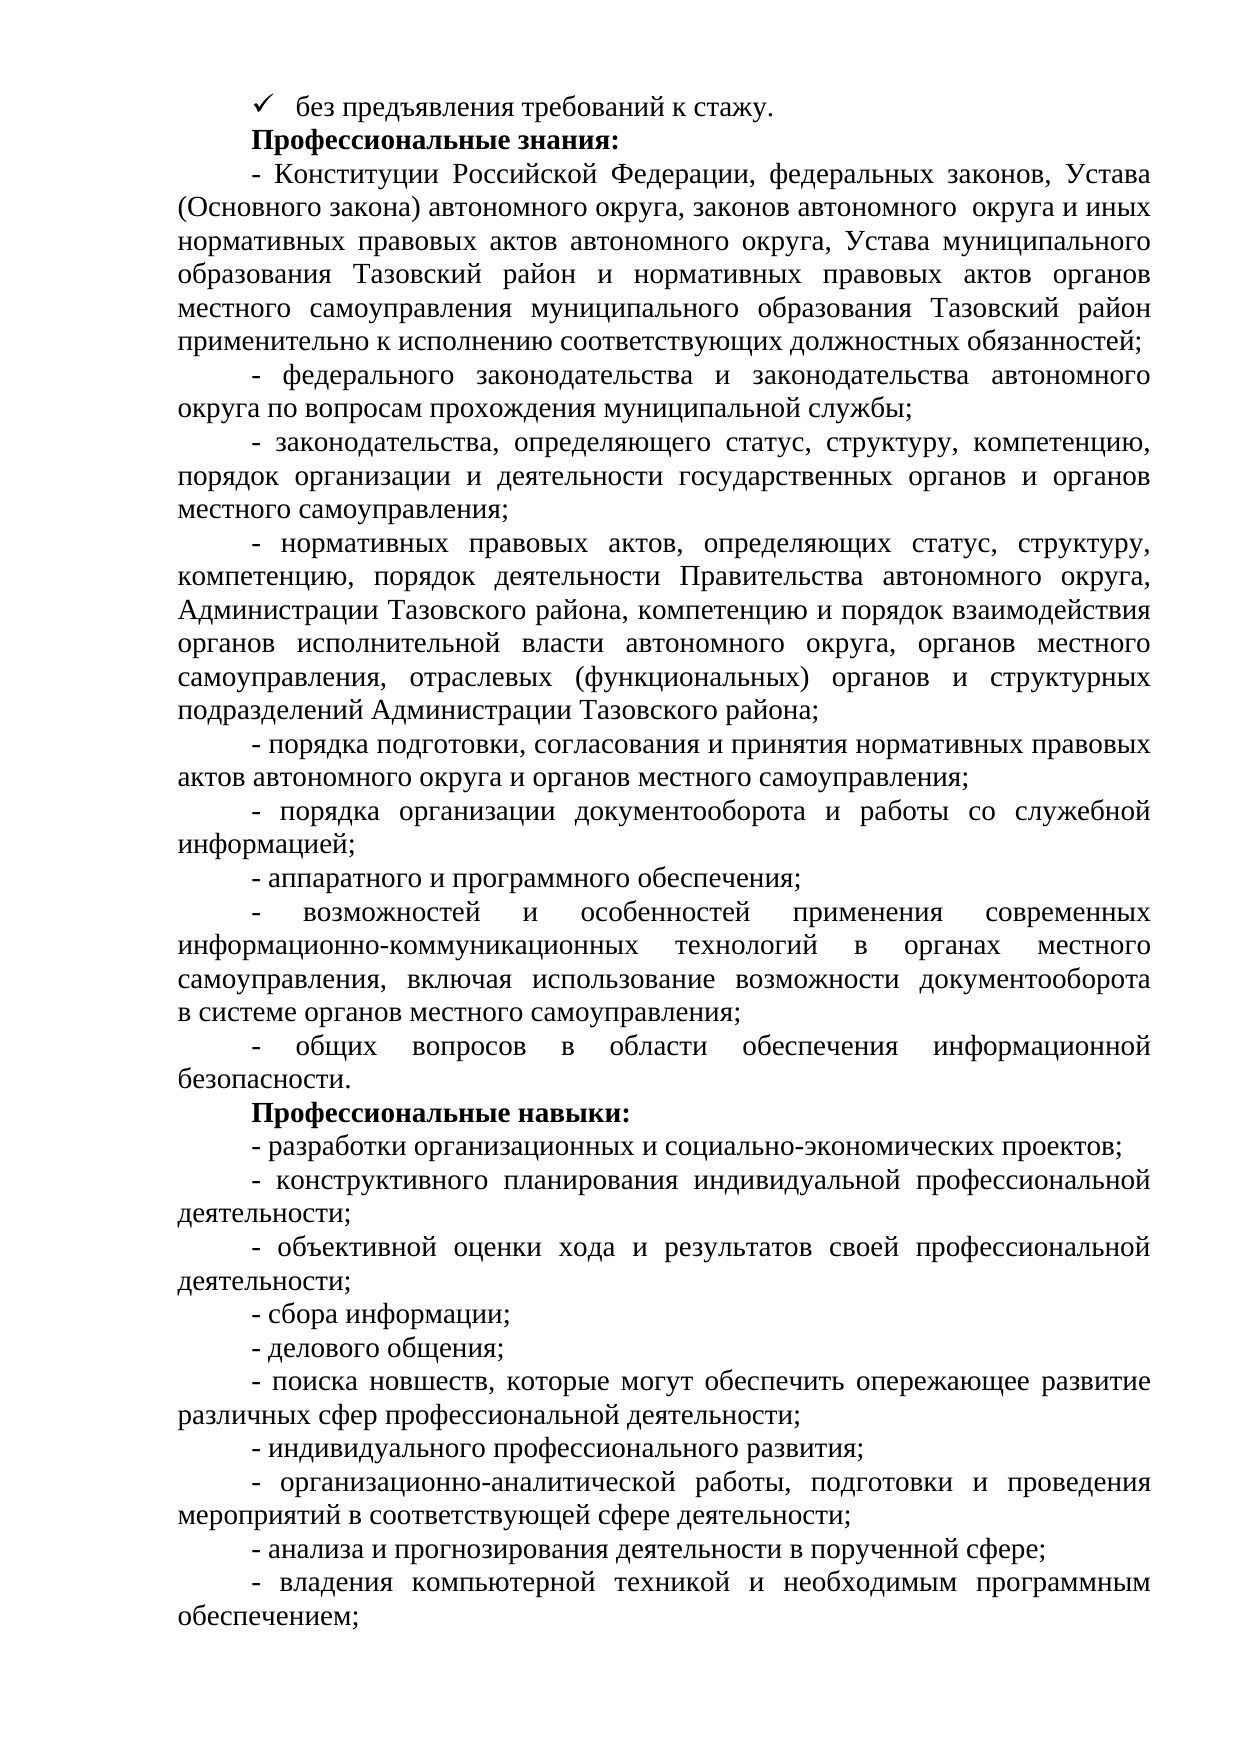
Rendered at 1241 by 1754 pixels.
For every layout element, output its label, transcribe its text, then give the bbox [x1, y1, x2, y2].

text Профессиональные знания: [177, 122, 1152, 156]
text - нормативных правовых актов, определяющих статус, структуру, компетенцию, порядок деятельности Правительства автономного округа, Администрации Тазовского района, компетенцию и порядок взаимодействия органов исполнительной власти автономного округа, органов местного самоуправления, отраслевых (функциональных) органов и структурных подразделений Администрации Тазовского района; [177, 525, 1152, 726]
text - общих вопросов в области обеспечения информационной безопасности. [177, 1028, 1152, 1095]
text - владения компьютерной техникой и необходимым программным обеспечением; [177, 1564, 1152, 1632]
text - организационно-аналитической работы, подготовки и проведения мероприятий в соответствующей сфере деятельности; [177, 1464, 1152, 1531]
text - сбора информации; [177, 1296, 1152, 1330]
text - конструктивного планирования индивидуальной профессиональной деятельности; [177, 1162, 1152, 1229]
text - возможностей и особенностей применения современных информационно-коммуникационных технологий в органах местного самоуправления, включая использование возможности документооборота в системе органов местного самоуправления; [177, 894, 1152, 1028]
text - Конституции Российской Федерации, федеральных законов, Устава (Основного закона) автономного округа, законов автономного округа и иных нормативных правовых актов автономного округа, Устава муниципального образования Тазовский район и нормативных правовых актов органов местного самоуправления муниципального образования Тазовский район применительно к исполнению соответствующих должностных обязанностей; [177, 156, 1152, 357]
text - законодательства, определяющего статус, структуру, компетенцию, порядок организации и деятельности государственных органов и органов местного самоуправления; [177, 424, 1152, 525]
text - делового общения; [177, 1330, 1152, 1363]
text - порядка подготовки, согласования и принятия нормативных правовых актов автономного округа и органов местного самоуправления; [177, 726, 1152, 793]
text - объективной оценки хода и результатов своей профессиональной деятельности; [177, 1229, 1152, 1296]
text - аппаратного и программного обеспечения; [177, 860, 1152, 894]
list без предъявления требований к стажу. [177, 89, 1152, 122]
text - анализа и прогнозирования деятельности в порученной сфере; [177, 1531, 1152, 1564]
text - разработки организационных и социально-экономических проектов; [177, 1128, 1152, 1162]
text - индивидуального профессионального развития; [177, 1430, 1152, 1464]
text Профессиональные навыки: [177, 1095, 1152, 1128]
text - федерального законодательства и законодательства автономного округа по вопросам прохождения муниципальной службы; [177, 357, 1152, 424]
text - порядка организации документооборота и работы со служебной информацией; [177, 793, 1152, 860]
text - поиска новшеств, которые могут обеспечить опережающее развитие различных сфер профессиональной деятельности; [177, 1363, 1152, 1430]
